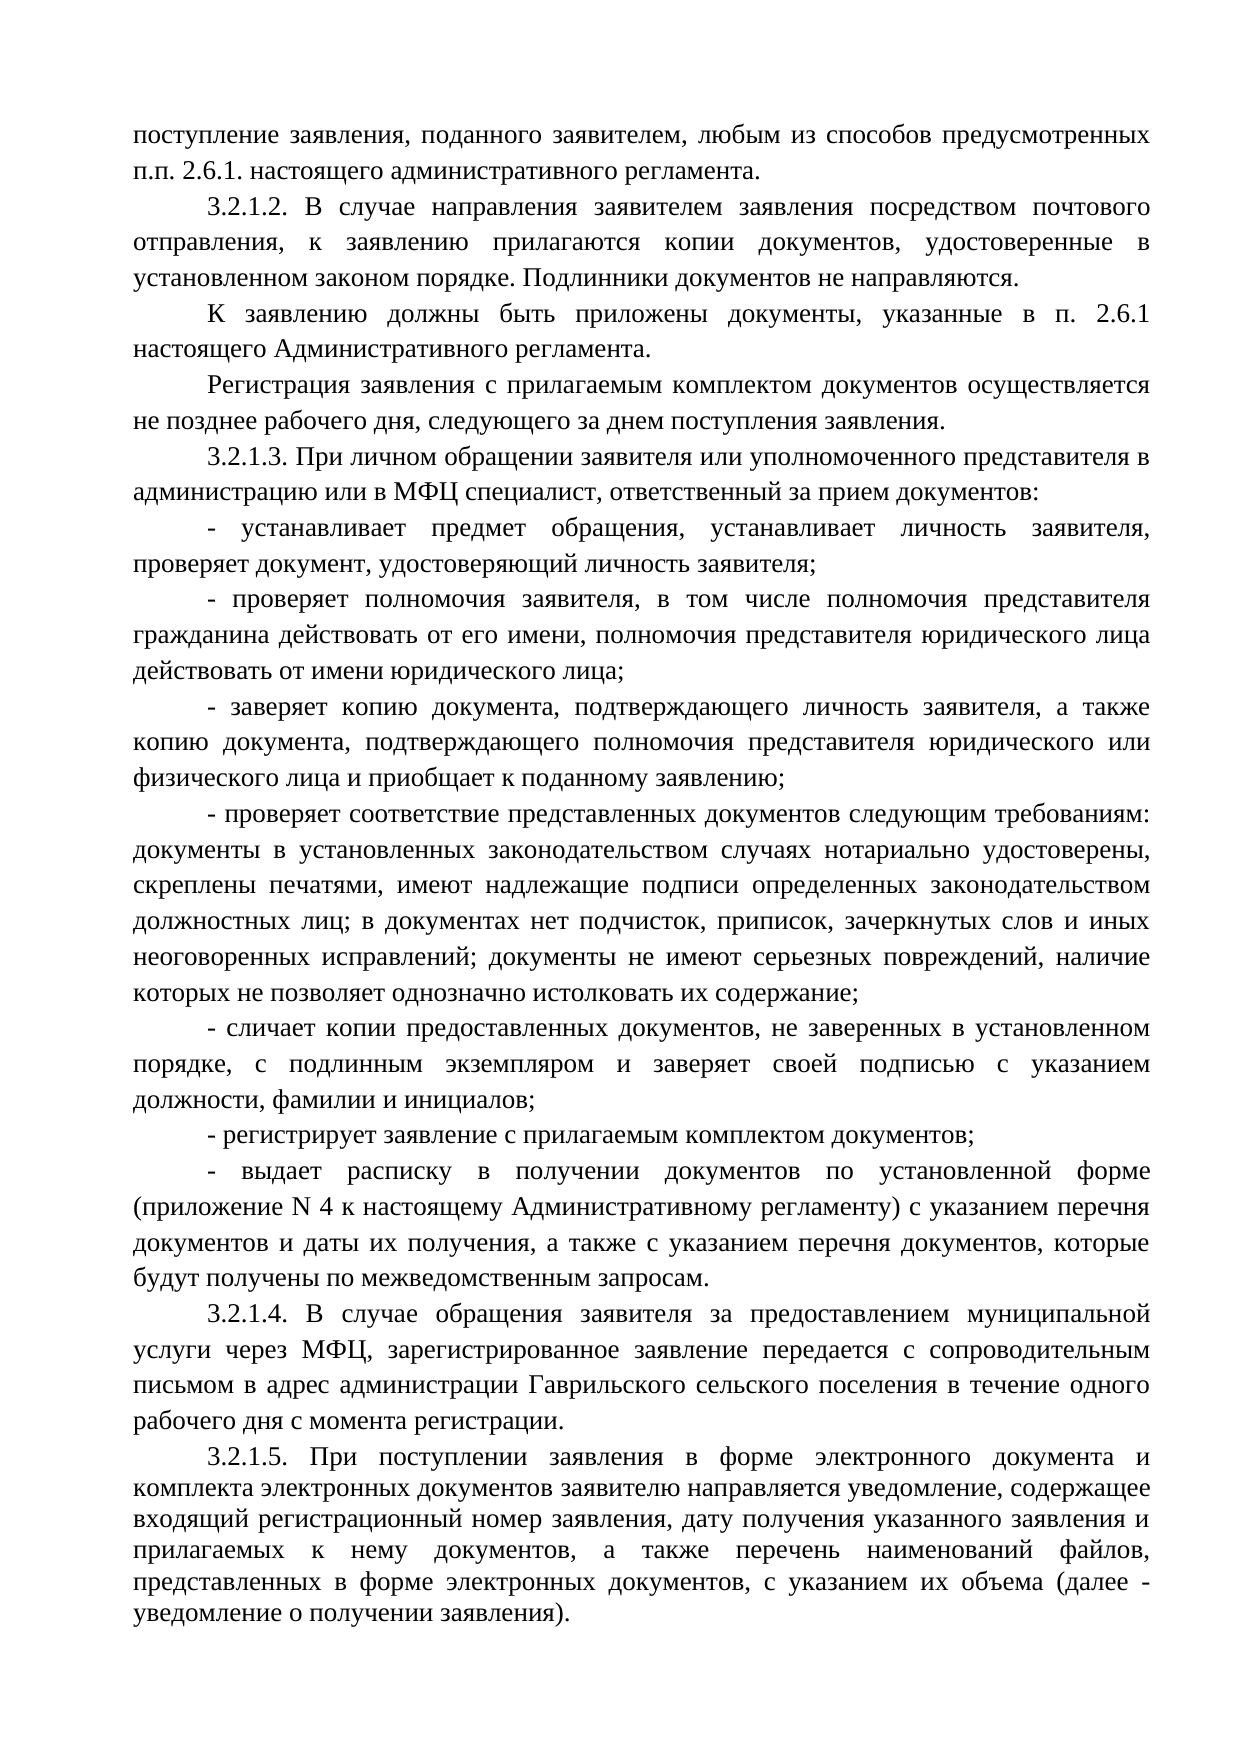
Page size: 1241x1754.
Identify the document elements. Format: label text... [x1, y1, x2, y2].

text - проверяет полномочия заявителя, в том числе полномочия представителя гражданина действовать от его имени, полномочия представителя юридического лица действовать от имени юридического лица; [133, 583, 1152, 685]
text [133, 118, 1152, 185]
text К заявлению должны быть приложены документы, указанные в п. 2.6.1 настоящего Административного регламента. [133, 297, 1152, 364]
text - сличает копии предоставленных документов, не заверенных в установленном порядке, с подлинным экземпляром и заверяет своей подписью с указанием должности, фамилии и инициалов; [133, 1011, 1152, 1114]
text - регистрирует заявление с прилагаемым комплектом документов; [133, 1118, 1152, 1150]
text 3.2.1.2. В случае направления заявителем заявления посредством почтового отправления, к заявлению прилагаются копии документов, удостоверенные в установленном законом порядке. Подлинники документов не направляются. [133, 189, 1152, 292]
text - выдает расписку в получении документов по установленной форме (приложение N 4 к настоящему Административному регламенту) с указанием перечня документов и даты их получения, а также с указанием перечня документов, которые будут получены по межведомственным запросам. [133, 1154, 1152, 1293]
text 3.2.1.4. В случае обращения заявителя за предоставлением муниципальной услуги через МФЦ, зарегистрированное заявление передается с сопроводительным письмом в адрес администрации Гаврильского сельского поселения в течение одного рабочего дня с момента регистрации. [133, 1297, 1152, 1436]
text Регистрация заявления с прилагаемым комплектом документов осуществляется не позднее рабочего дня, следующего за днем поступления заявления. [133, 368, 1152, 435]
text 3.2.1.3. При личном обращении заявителя или уполномоченного представителя в администрацию или в МФЦ специалист, ответственный за прием документов: [133, 440, 1152, 507]
text - проверяет соответствие представленных документов следующим требованиям: документы в установленных законодательством случаях нотариально удостоверены, скреплены печатями, имеют надлежащие подписи определенных законодательством должностных лиц; в документах нет подчисток, приписок, зачеркнутых слов и иных неоговоренных исправлений; документы не имеют серьезных повреждений, наличие которых не позволяет однозначно истолковать их содержание; [133, 797, 1152, 1007]
text - заверяет копию документа, подтверждающего личность заявителя, а также копию документа, подтверждающего полномочия представителя юридического или физического лица и приобщает к поданному заявлению; [133, 690, 1152, 792]
text 3.2.1.5. При поступлении заявления в форме электронного документа и комплекта электронных документов заявителю направляется уведомление, содержащее входящий регистрационный номер заявления, дату получения указанного заявления и прилагаемых к нему документов, а также перечень наименований файлов, представленных в форме электронных документов, с указанием их объема (далее - уведомление о получении заявления). [133, 1440, 1152, 1627]
text - устанавливает предмет обращения, устанавливает личность заявителя, проверяет документ, удостоверяющий личность заявителя; [133, 511, 1152, 578]
